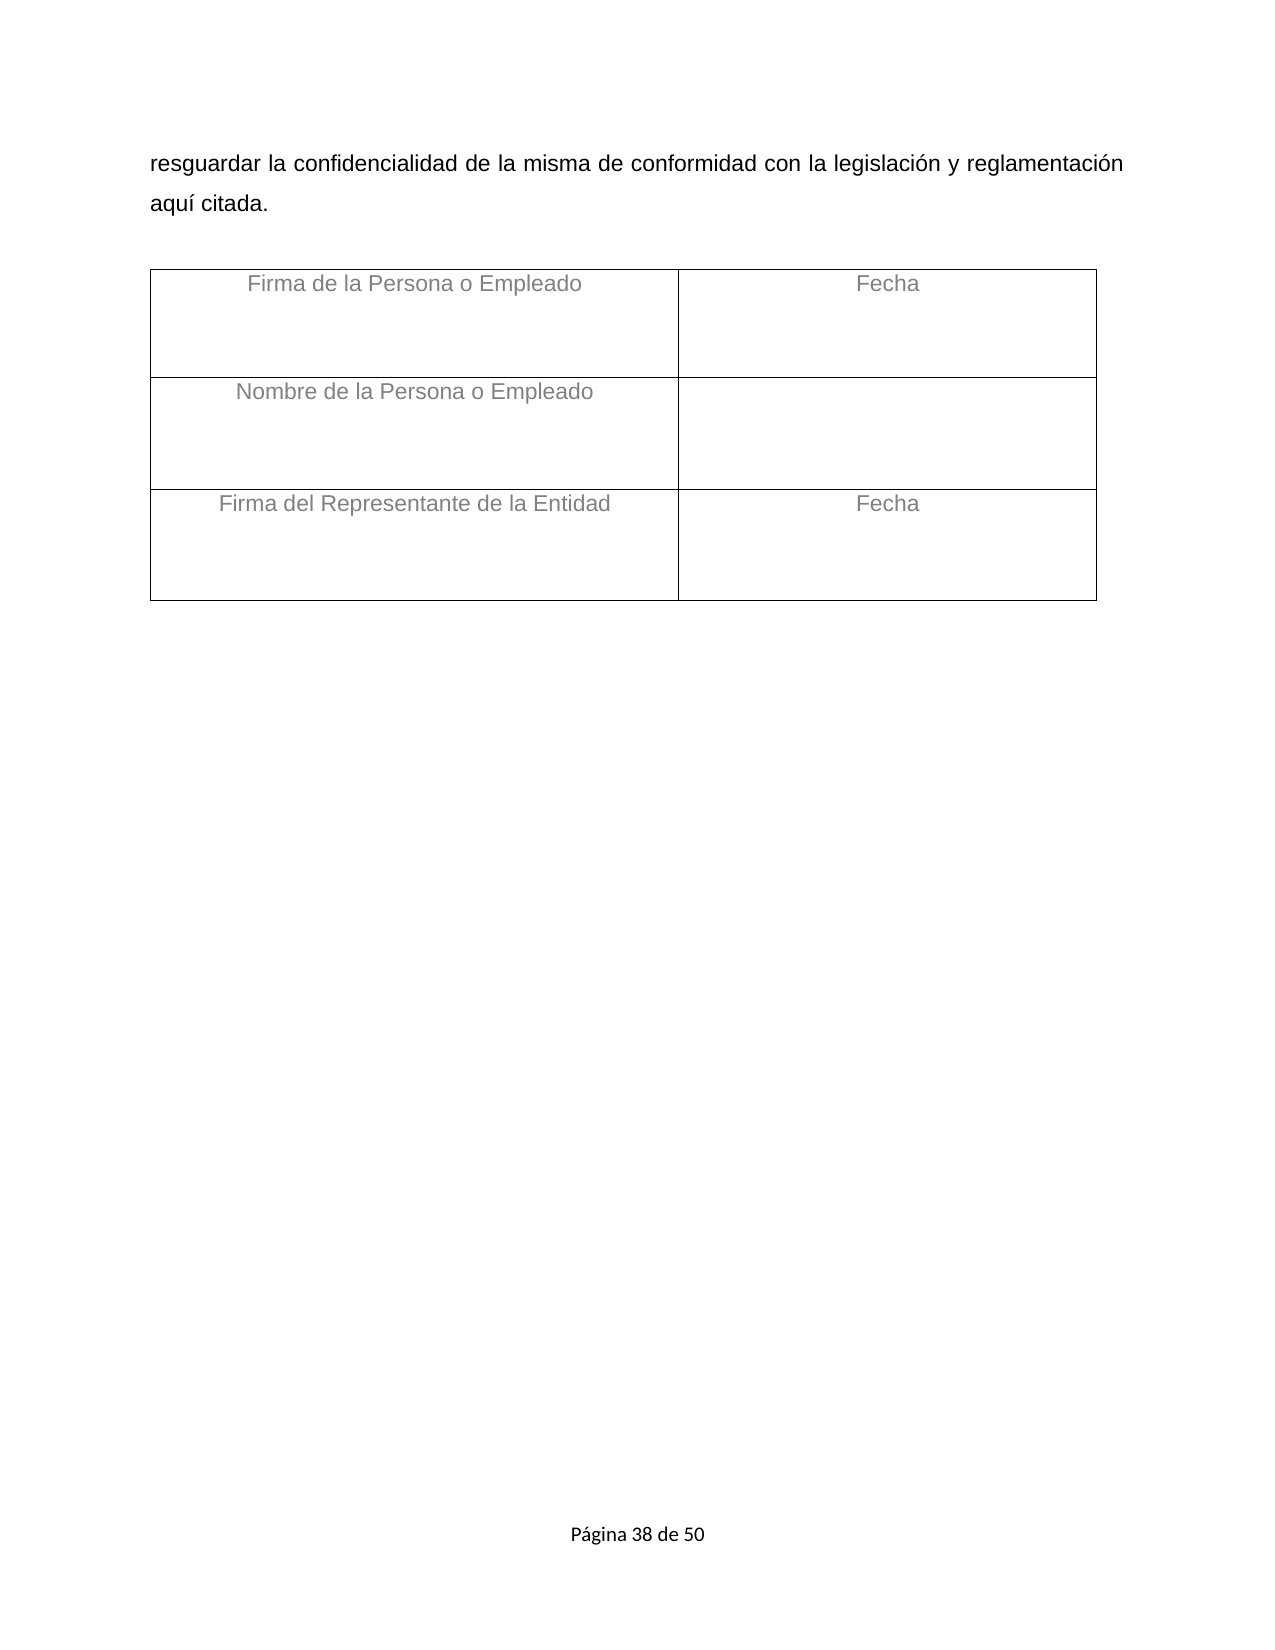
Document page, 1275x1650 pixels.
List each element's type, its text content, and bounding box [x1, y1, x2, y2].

table_cell Firma del Representante de la Entidad [151, 490, 678, 600]
table_cell Fecha [679, 490, 1096, 600]
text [150, 150, 1125, 216]
table_cell Nombre de la Persona o Empleado [151, 378, 678, 488]
table_cell [679, 378, 1096, 488]
table_header Fecha [679, 270, 1096, 377]
table_header Firma de la Persona o Empleado [151, 270, 678, 377]
